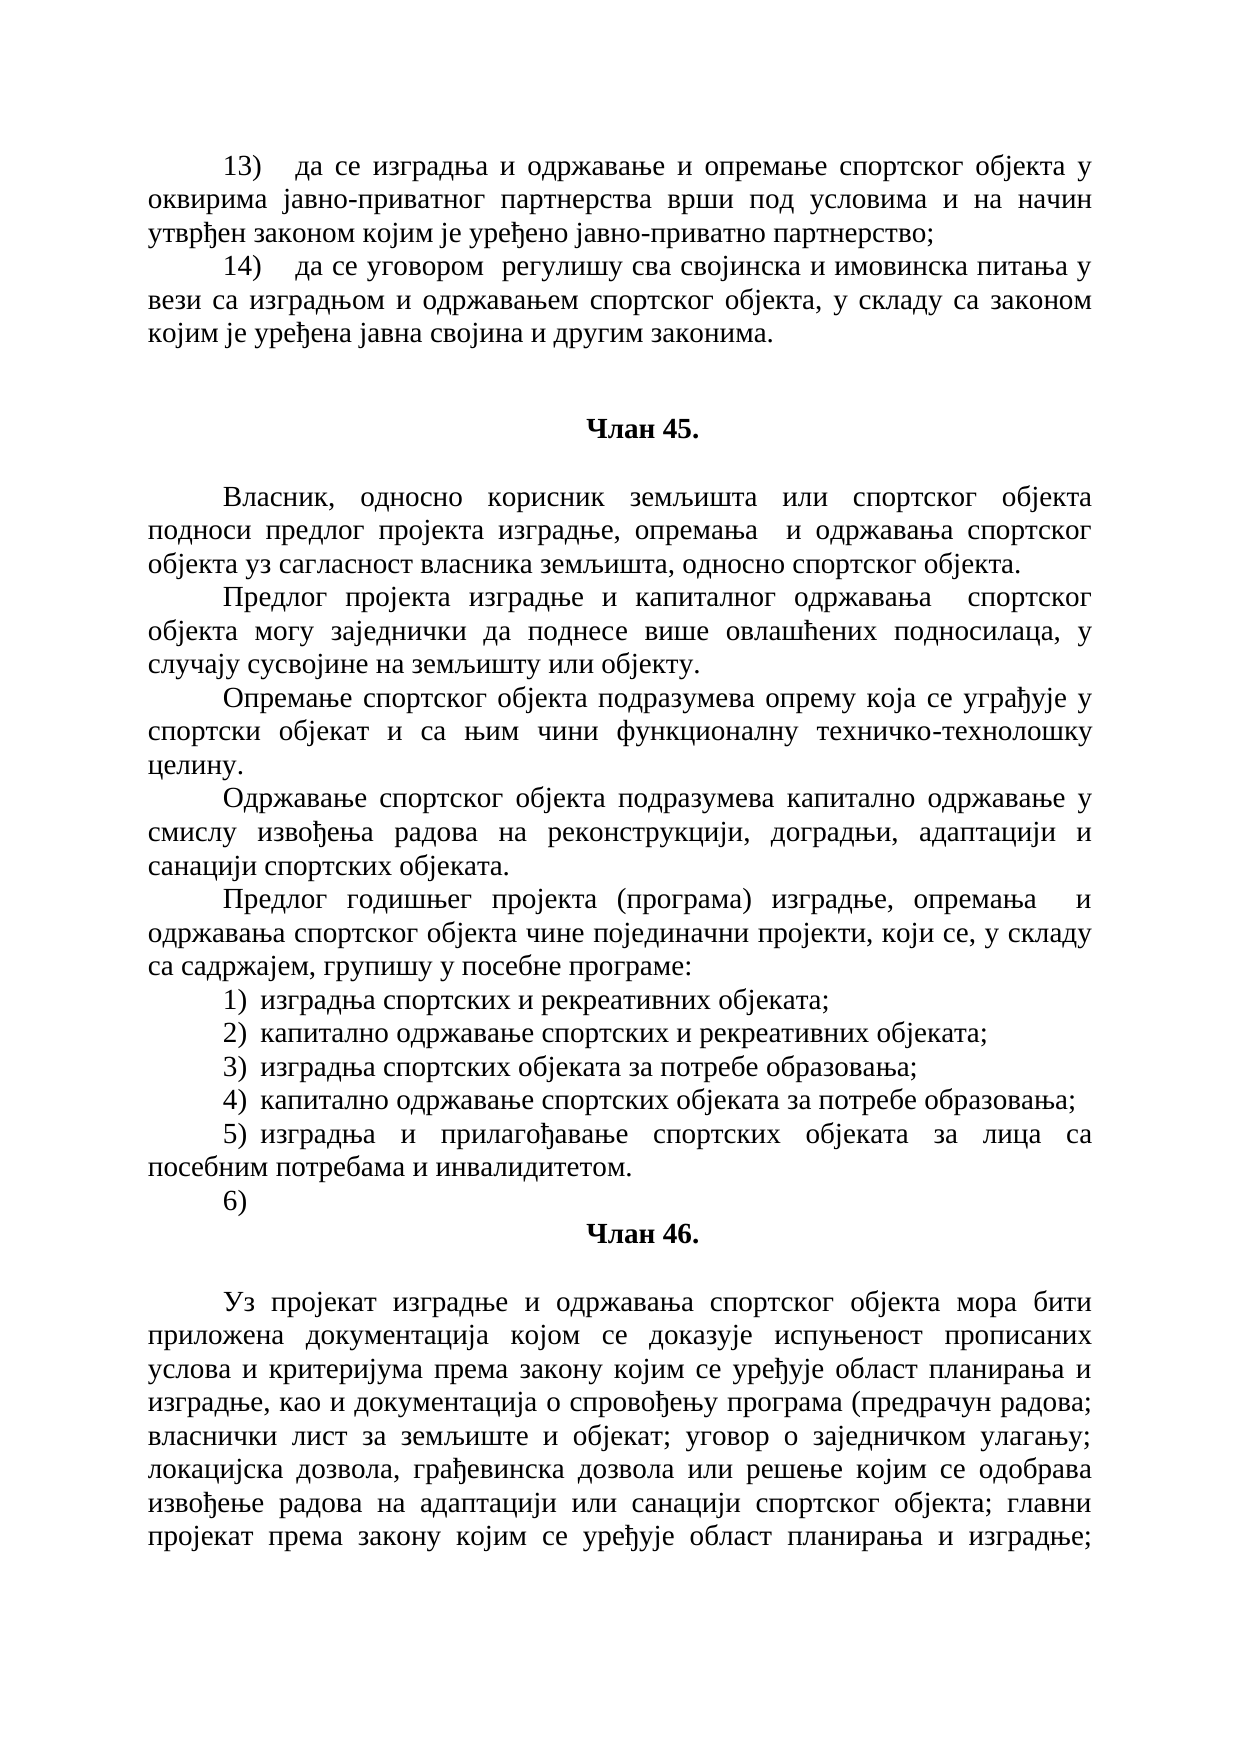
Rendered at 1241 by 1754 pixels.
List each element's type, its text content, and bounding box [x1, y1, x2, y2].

text Одржавање спортског објекта подразумева капитално одржавање у смислу извођења радова на реконструкцији, доградњи, адаптацији и санацији спортских објеката. [148, 781, 1093, 881]
list да се уговором регулишу сва својинска и имовинска питања у вези са изградњом и одржавањем спортског објекта, у складу са законом којим је уређена јавна својина и другим законима. [148, 248, 1093, 349]
list капитално одржавање спортских и рекреативних објеката; [223, 1015, 1093, 1049]
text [148, 1284, 1093, 1552]
list изградња спортских и рекреативних објеката; [223, 982, 1093, 1015]
list да се изградња и одржавање и опремање спортског објекта у оквирима јавно-приватног партнерства врши под условима и на начин утврђен законом којим је уређено јавно-приватно партнерство; [148, 148, 1093, 248]
list капитално одржавање спортских објеката за потребе образовања; [223, 1082, 1093, 1116]
text Члан 46. [103, 1217, 1182, 1250]
text Члан 45. [103, 412, 1182, 445]
text Предлог пројекта изградње и капиталног одржавања спортског објекта могу заједнички да поднесе више овлашћених подносилаца, у случају сусвојине на земљишту или објекту. [148, 579, 1093, 680]
text Опремање спортског објекта подразумева опрему која се уграђује у спортски објекат и са њим чини функционалну техничко-технолошку целину. [148, 680, 1093, 781]
text Предлог годишњег пројекта (програма) изградње, опремања и одржавања спортског објекта чине појединачни пројекти, који се, у складу са садржајем, групишу у посебне програме: [148, 881, 1093, 982]
list изградња и прилагођавање спортских објеката за лица са посебним потребама и инвалидитетом. [148, 1116, 1093, 1183]
list изградња спортских објеката за потребе образовања; [223, 1049, 1093, 1082]
text Власник, односно корисник земљишта или спортског објекта подноси предлог пројекта изградње, опремања и одржавања спортског објекта уз сагласност власника земљишта, односно спортског објекта. [148, 479, 1093, 579]
